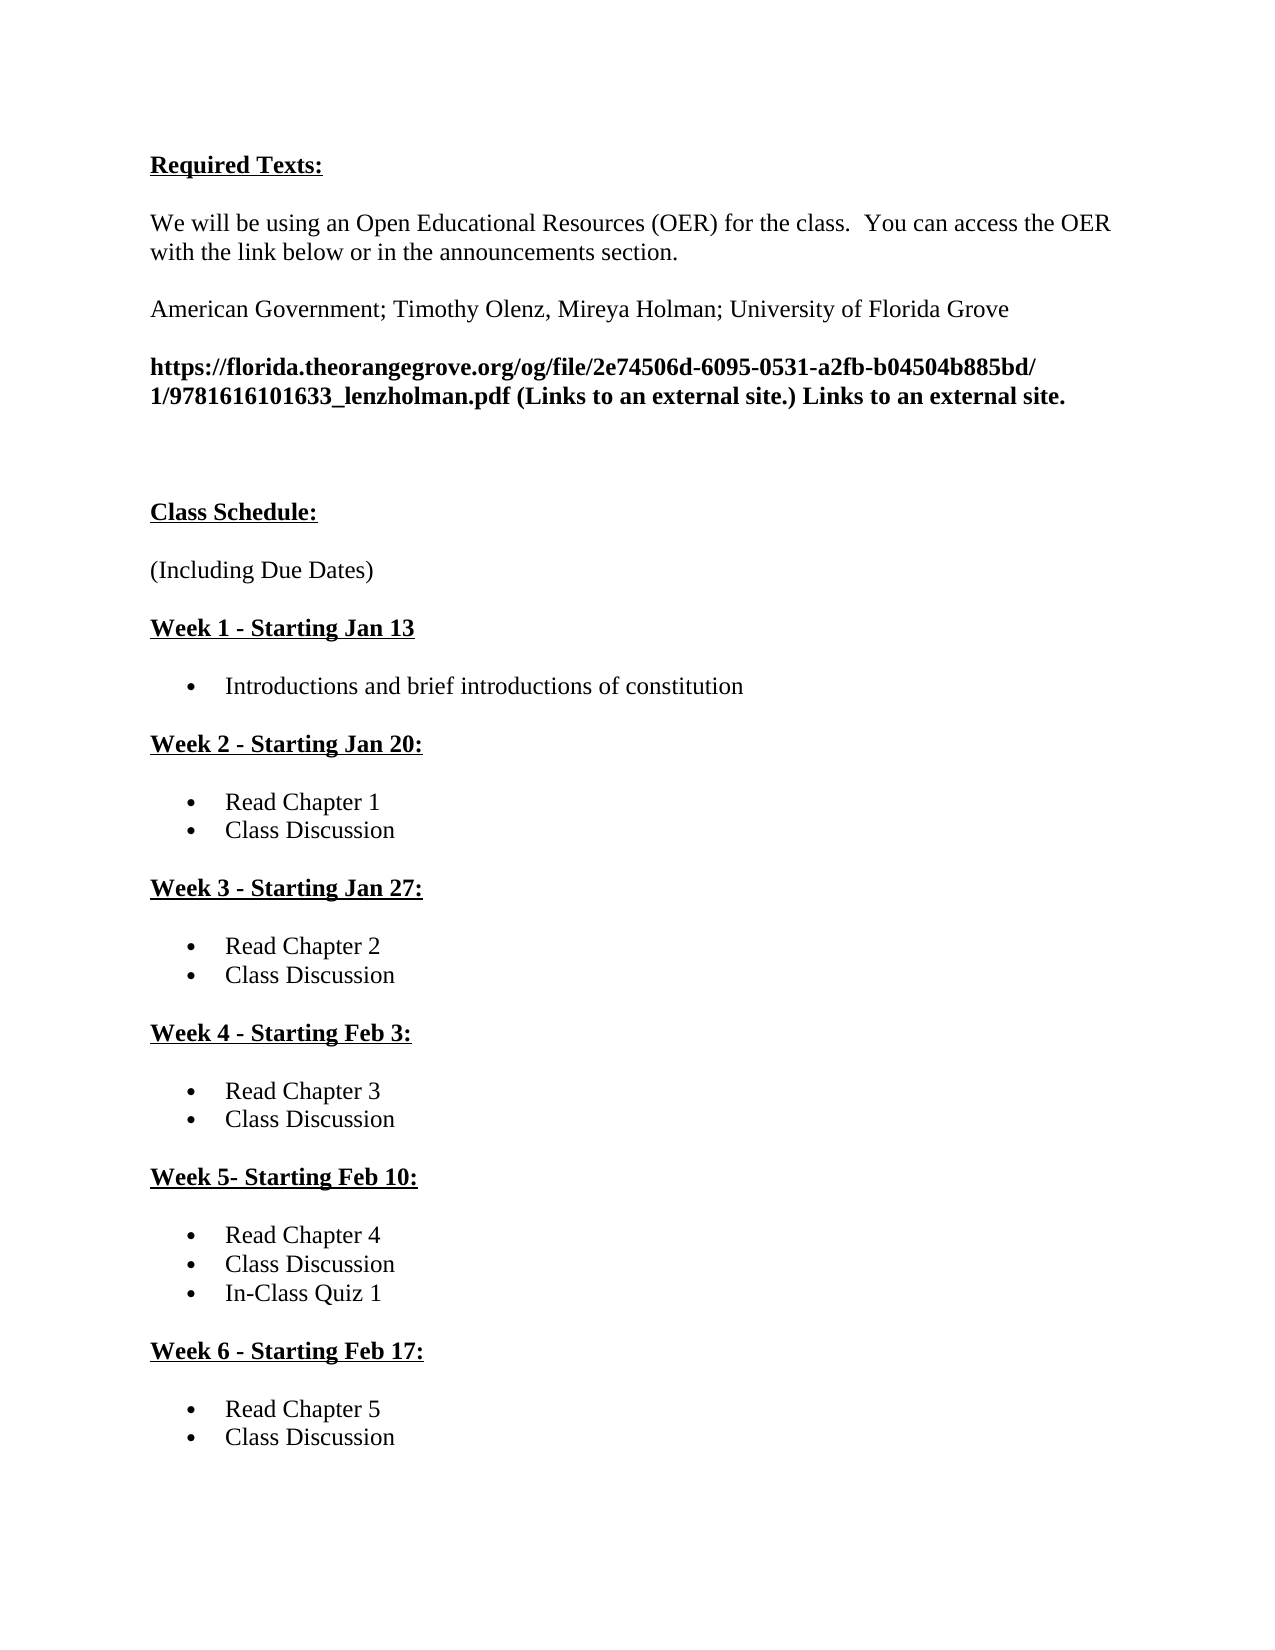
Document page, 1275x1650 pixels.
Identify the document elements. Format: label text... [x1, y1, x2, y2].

list Read Chapter 3 [187, 1076, 1125, 1104]
text Class Schedule: [150, 497, 1125, 526]
text Week 6 - Starting Feb 17: [150, 1336, 1125, 1364]
text (Including Due Dates) [150, 555, 1125, 584]
text Week 1 - Starting Jan 13 [150, 613, 1125, 642]
text Week 5- Starting Feb 10: [150, 1162, 1125, 1191]
list Class Discussion [187, 960, 1125, 989]
text American Government; Timothy Olenz, Mireya Holman; University of Florida Grove [150, 294, 1125, 323]
text Week 2 - Starting Jan 20: [150, 729, 1125, 757]
text Week 3 - Starting Jan 27: [150, 873, 1125, 902]
list Class Discussion [187, 815, 1125, 844]
text https://florida.theorangegrove.org/og/file/2e74506d-6095-0531-a2fb-b04504b885bd/1/9781616101633_lenzholman.pdf (Links to an external site.) Links to an external site. [150, 352, 1125, 410]
list Read Chapter 1 [187, 787, 1125, 815]
list Introductions and brief introductions of constitution [187, 671, 1125, 699]
list Read Chapter 4 [187, 1220, 1125, 1249]
list Class Discussion [187, 1422, 1125, 1451]
text We will be using an Open Educational Resources (OER) for the class. You can access the OER with the link below or in the announcements section. [150, 208, 1125, 265]
text Required Texts: [150, 150, 1125, 179]
text Week 4 - Starting Feb 3: [150, 1018, 1125, 1047]
list In-Class Quiz 1 [187, 1278, 1125, 1307]
list Read Chapter 5 [187, 1394, 1125, 1422]
list Class Discussion [187, 1249, 1125, 1278]
list Class Discussion [187, 1104, 1125, 1133]
list Read Chapter 2 [187, 931, 1125, 960]
